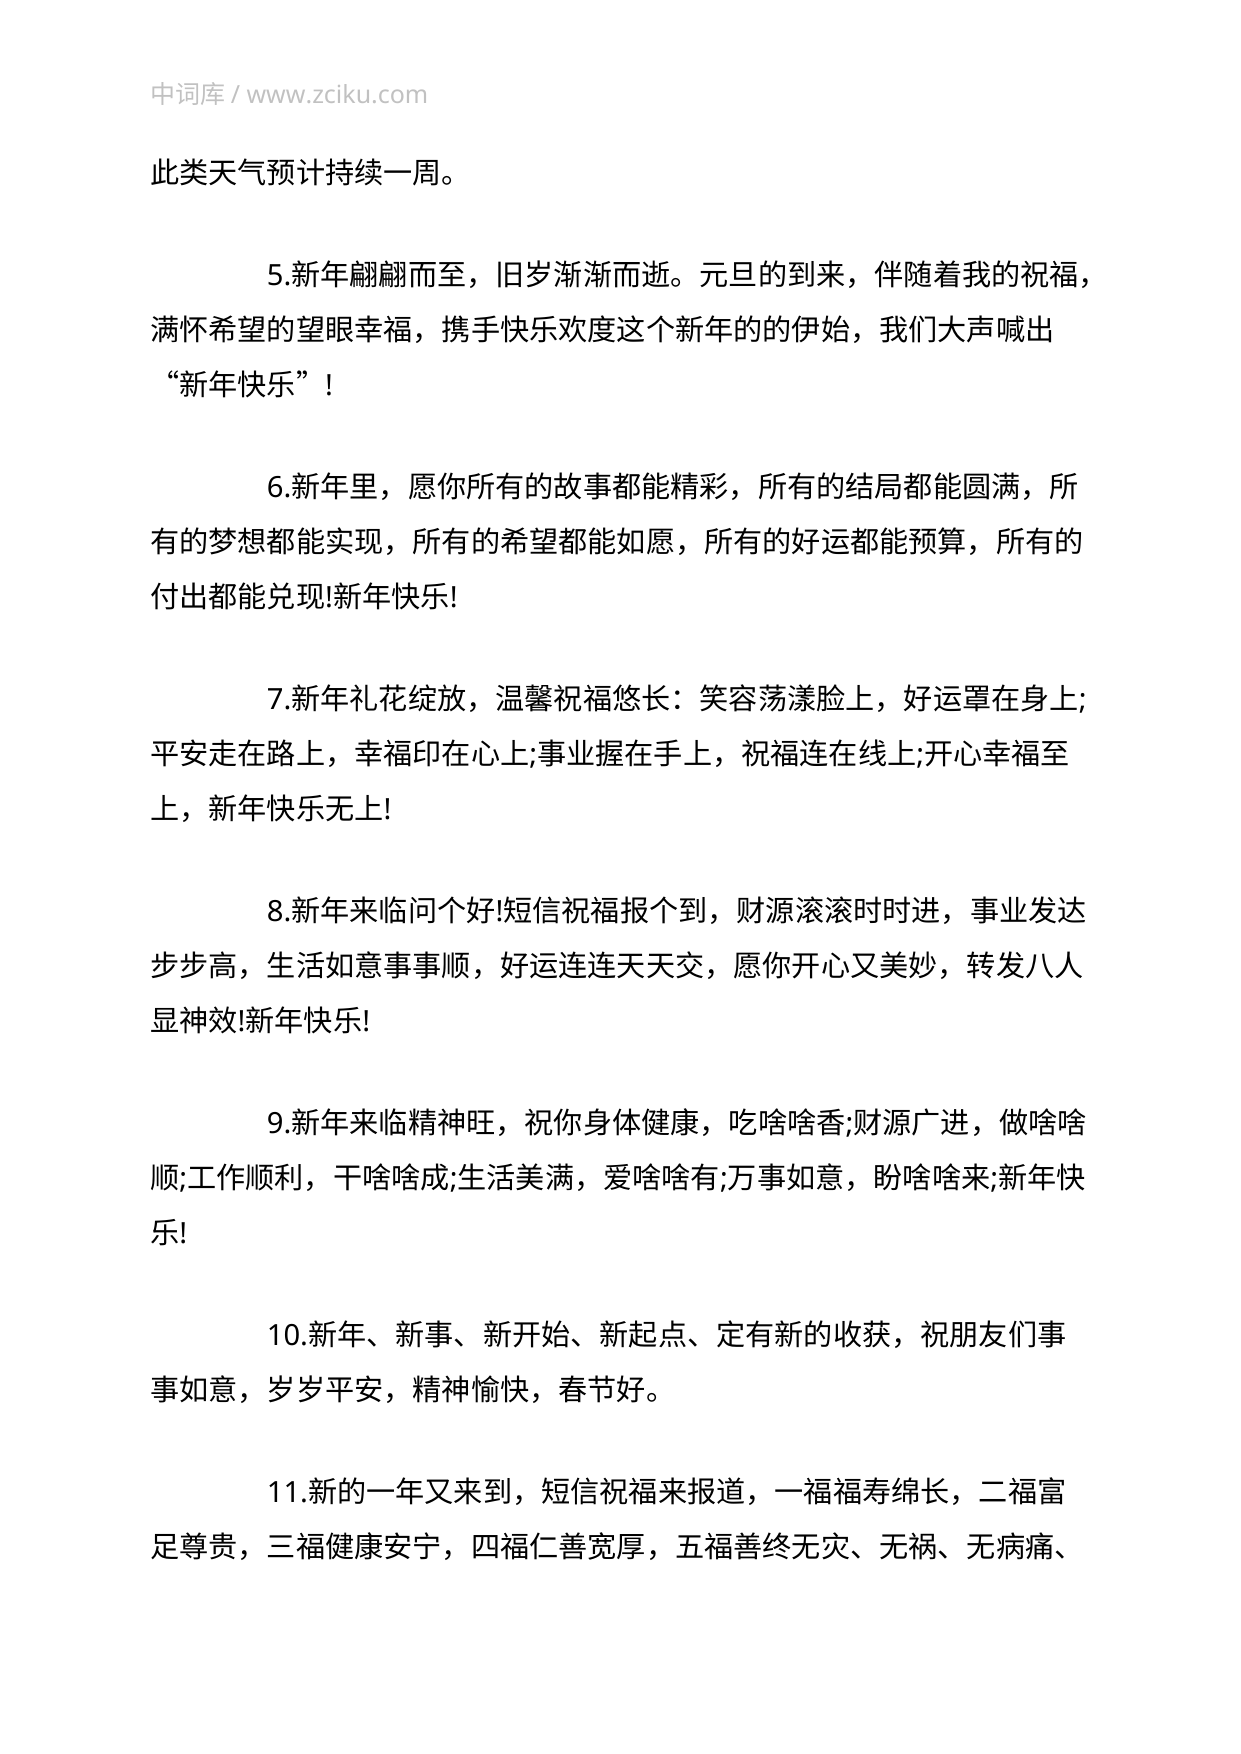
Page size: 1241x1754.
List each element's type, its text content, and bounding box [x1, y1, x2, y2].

text 6.新年里，愿你所有的故事都能精彩，所有的结局都能圆满，所有的梦想都能实现，所有的希望都能如愿，所有的好运都能预算，所有的付出都能兑现!新年快乐! [150, 464, 1090, 616]
text 9.新年来临精神旺，祝你身体健康，吃啥啥香;财源广进，做啥啥顺;工作顺利，干啥啥成;生活美满，爱啥啥有;万事如意，盼啥啥来;新年快乐! [150, 1099, 1090, 1252]
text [150, 150, 1090, 192]
text 8.新年来临问个好!短信祝福报个到，财源滚滚时时进，事业发达步步高，生活如意事事顺，好运连连天天交，愿你开心又美妙，转发八人显神效!新年快乐! [150, 887, 1090, 1040]
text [150, 1468, 1090, 1565]
text 5.新年翩翩而至，旧岁渐渐而逝。元旦的到来，伴随着我的祝福，满怀希望的望眼幸福，携手快乐欢度这个新年的的伊始，我们大声喊出“新年快乐”! [150, 252, 1090, 404]
text 7.新年礼花绽放，温馨祝福悠长：笑容荡漾脸上，好运罩在身上;平安走在路上，幸福印在心上;事业握在手上，祝福连在线上;开心幸福至上，新年快乐无上! [150, 676, 1090, 828]
text 10.新年、新事、新开始、新起点、定有新的收获，祝朋友们事事如意，岁岁平安，精神愉快，春节好。 [150, 1311, 1090, 1409]
